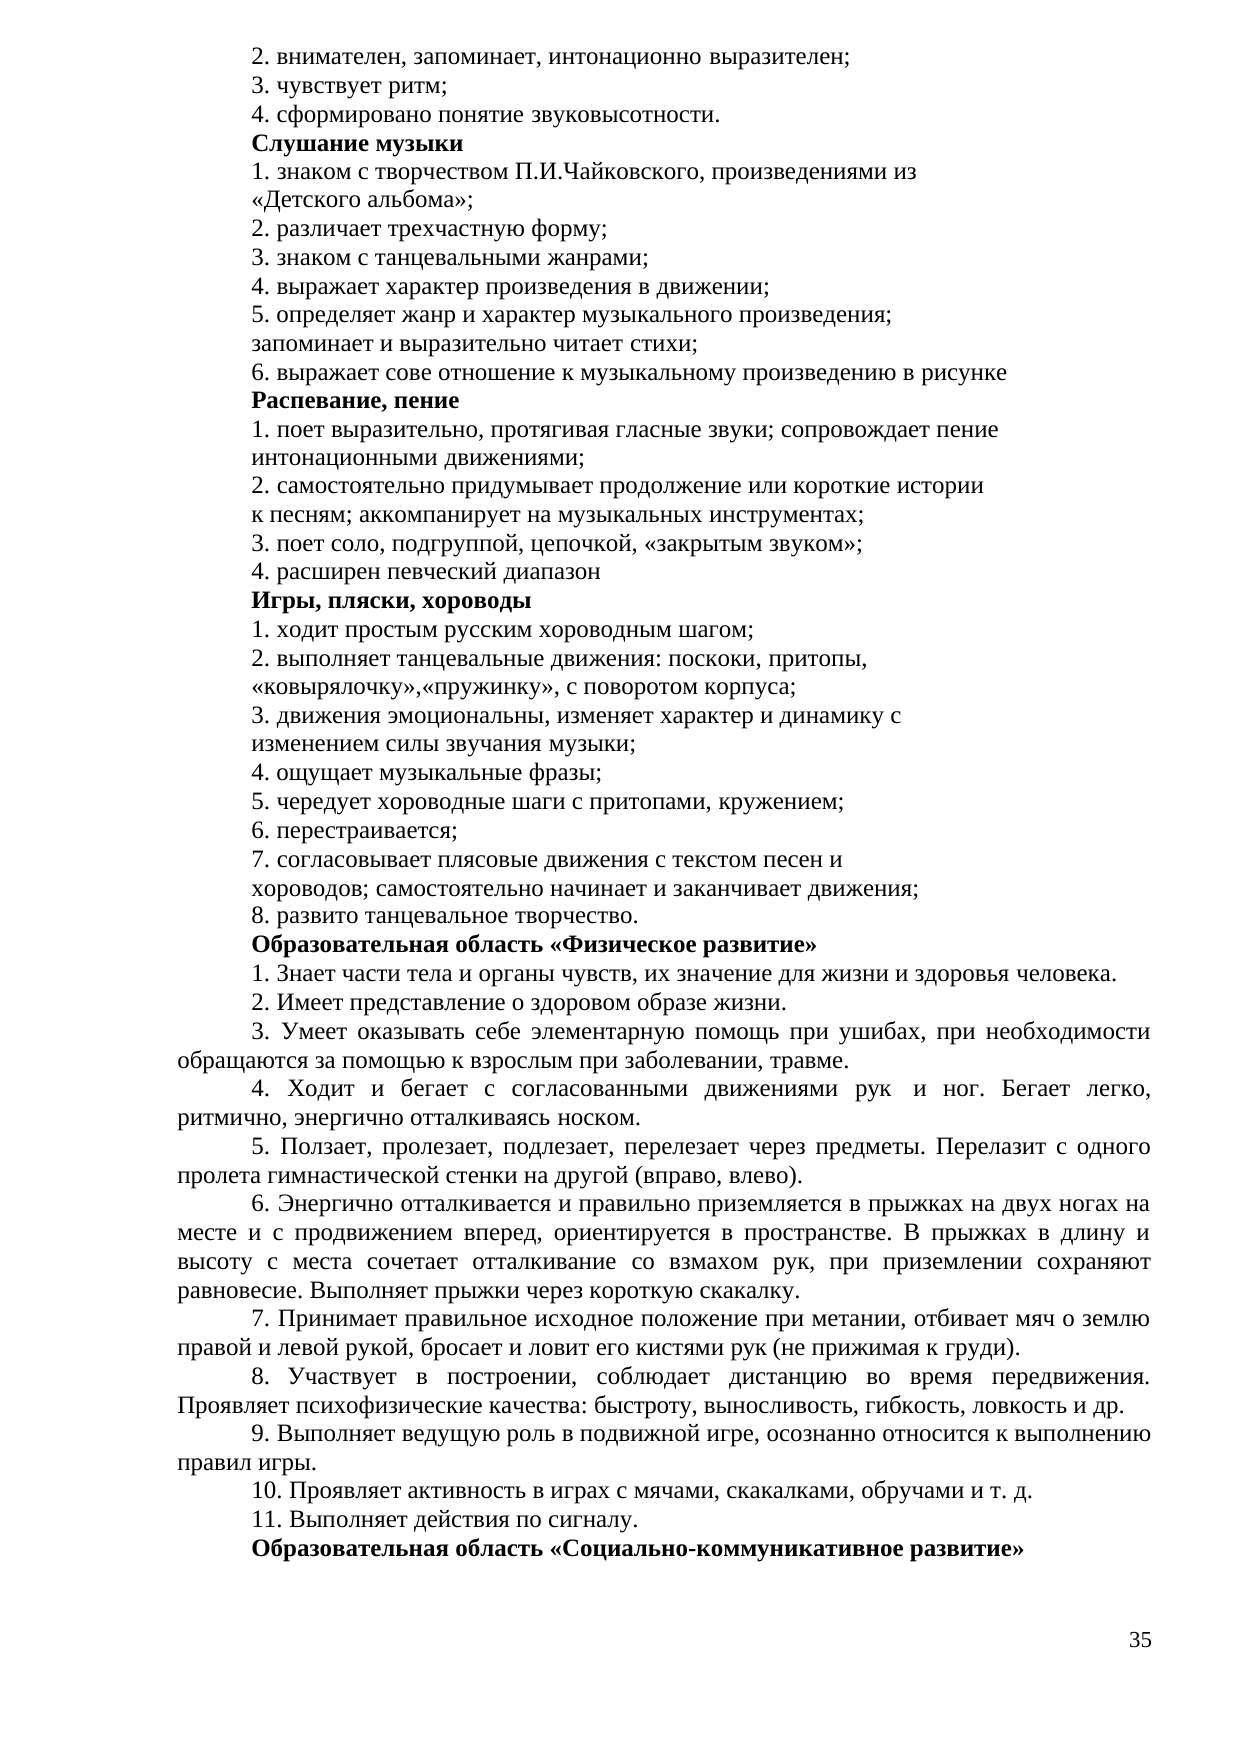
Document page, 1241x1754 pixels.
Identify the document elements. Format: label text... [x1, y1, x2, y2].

list развито танцевальное творчество. [251, 901, 1184, 929]
list выражает характер произведения в движении; [251, 271, 1184, 300]
subtitle Распевание, пение [251, 386, 1184, 414]
list чередует хороводные шаги с притопами, кружением; [251, 786, 1184, 815]
list ходит простым русским хороводным шагом; [251, 614, 1184, 643]
list согласовывает плясовые движения с текстом песен и хороводов; самостоятельно начинает и заканчивает движения; [251, 844, 967, 901]
list поет выразительно, протягивая гласные звуки; сопровождает пение интонационными движениями; [251, 414, 999, 471]
subtitle Игры, пляски, хороводы [251, 586, 1184, 614]
subtitle Образовательная область «Социально-коммуникативное развитие» [251, 1533, 1184, 1562]
list расширен певческий диапазон [251, 557, 1184, 585]
subtitle Образовательная область «Физическое развитие» [251, 930, 1184, 959]
list Принимает правильное исходное положение при метании, отбивает мяч о землю правой и левой рукой, бросает и ловит его кистями рук (не прижимая к груди). [177, 1303, 1151, 1361]
list чувствует ритм; [251, 70, 1184, 99]
list внимателен, запоминает, интонационно выразителен; [251, 42, 1184, 70]
list Проявляет активность в играх с мячами, скакалками, обручами и т. д. [251, 1476, 1184, 1504]
list движения эмоциональны, изменяет характер и динамику с изменением силы звучания музыки; [251, 701, 1036, 757]
list Умеет оказывать себе элементарную помощь при ушибах, при необходимости обращаются за помощью к взрослым при заболевании, травме. [177, 1016, 1152, 1073]
list сформировано понятие звуковысотности. [251, 99, 1184, 128]
list знаком с танцевальными жанрами; [251, 242, 1184, 271]
list ощущает музыкальные фразы; [251, 758, 1184, 786]
list перестраивается; [251, 815, 1184, 844]
list знаком с творчеством П.И.Чайковского, произведениями из «Детского альбома»; [251, 157, 1032, 213]
list Участвует в построении, соблюдает дистанцию во время передвижения. Проявляет психофизические качества: быстроту, выносливость, гибкость, ловкость и др. [177, 1361, 1152, 1418]
list выражает сове отношение к музыкальному произведению в рисунке [251, 357, 1184, 385]
list Ходит и бегает с согласованными движениями рук и ног. Бегает легко, ритмично, энергично отталкиваясь носком. [177, 1073, 1151, 1131]
list Ползает, пролезает, подлезает, перелезает через предметы. Перелазит с одного пролета гимнастической стенки на другой (вправо, влево). [177, 1131, 1151, 1188]
list самостоятельно придумывает продолжение или короткие истории к песням; аккомпанирует на музыкальных инструментах; [251, 471, 1002, 528]
list определяет жанр и характер музыкального произведения; запоминает и выразительно читает стихи; [251, 300, 1021, 356]
list Энергично отталкивается и правильно приземляется в прыжках на двух ногах на месте и с продвижением вперед, ориентируется в пространстве. В прыжках в длину и высоту с места сочетает отталкивание со взмахом рук, при приземлении сохраняют равновесие. Выполняет прыжки через короткую скакалку. [177, 1188, 1151, 1303]
list Знает части тела и органы чувств, их значение для жизни и здоровья человека. [251, 959, 1184, 987]
text «ковырялочку»,«пружинку», с поворотом корпуса; [251, 672, 1184, 700]
list выполняет танцевальные движения: поскоки, притопы, [251, 643, 1184, 672]
list Имеет представление о здоровом образе жизни. [251, 987, 1184, 1016]
list Выполняет ведущую роль в подвижной игре, осознанно относится к выполнению правил игры. [177, 1418, 1152, 1476]
list Выполняет действия по сигналу. [251, 1504, 1184, 1533]
list различает трехчастную форму; [251, 214, 1184, 242]
list поет соло, подгруппой, цепочкой, «закрытым звуком»; [251, 528, 1184, 557]
subtitle Слушание музыки [251, 128, 1184, 157]
